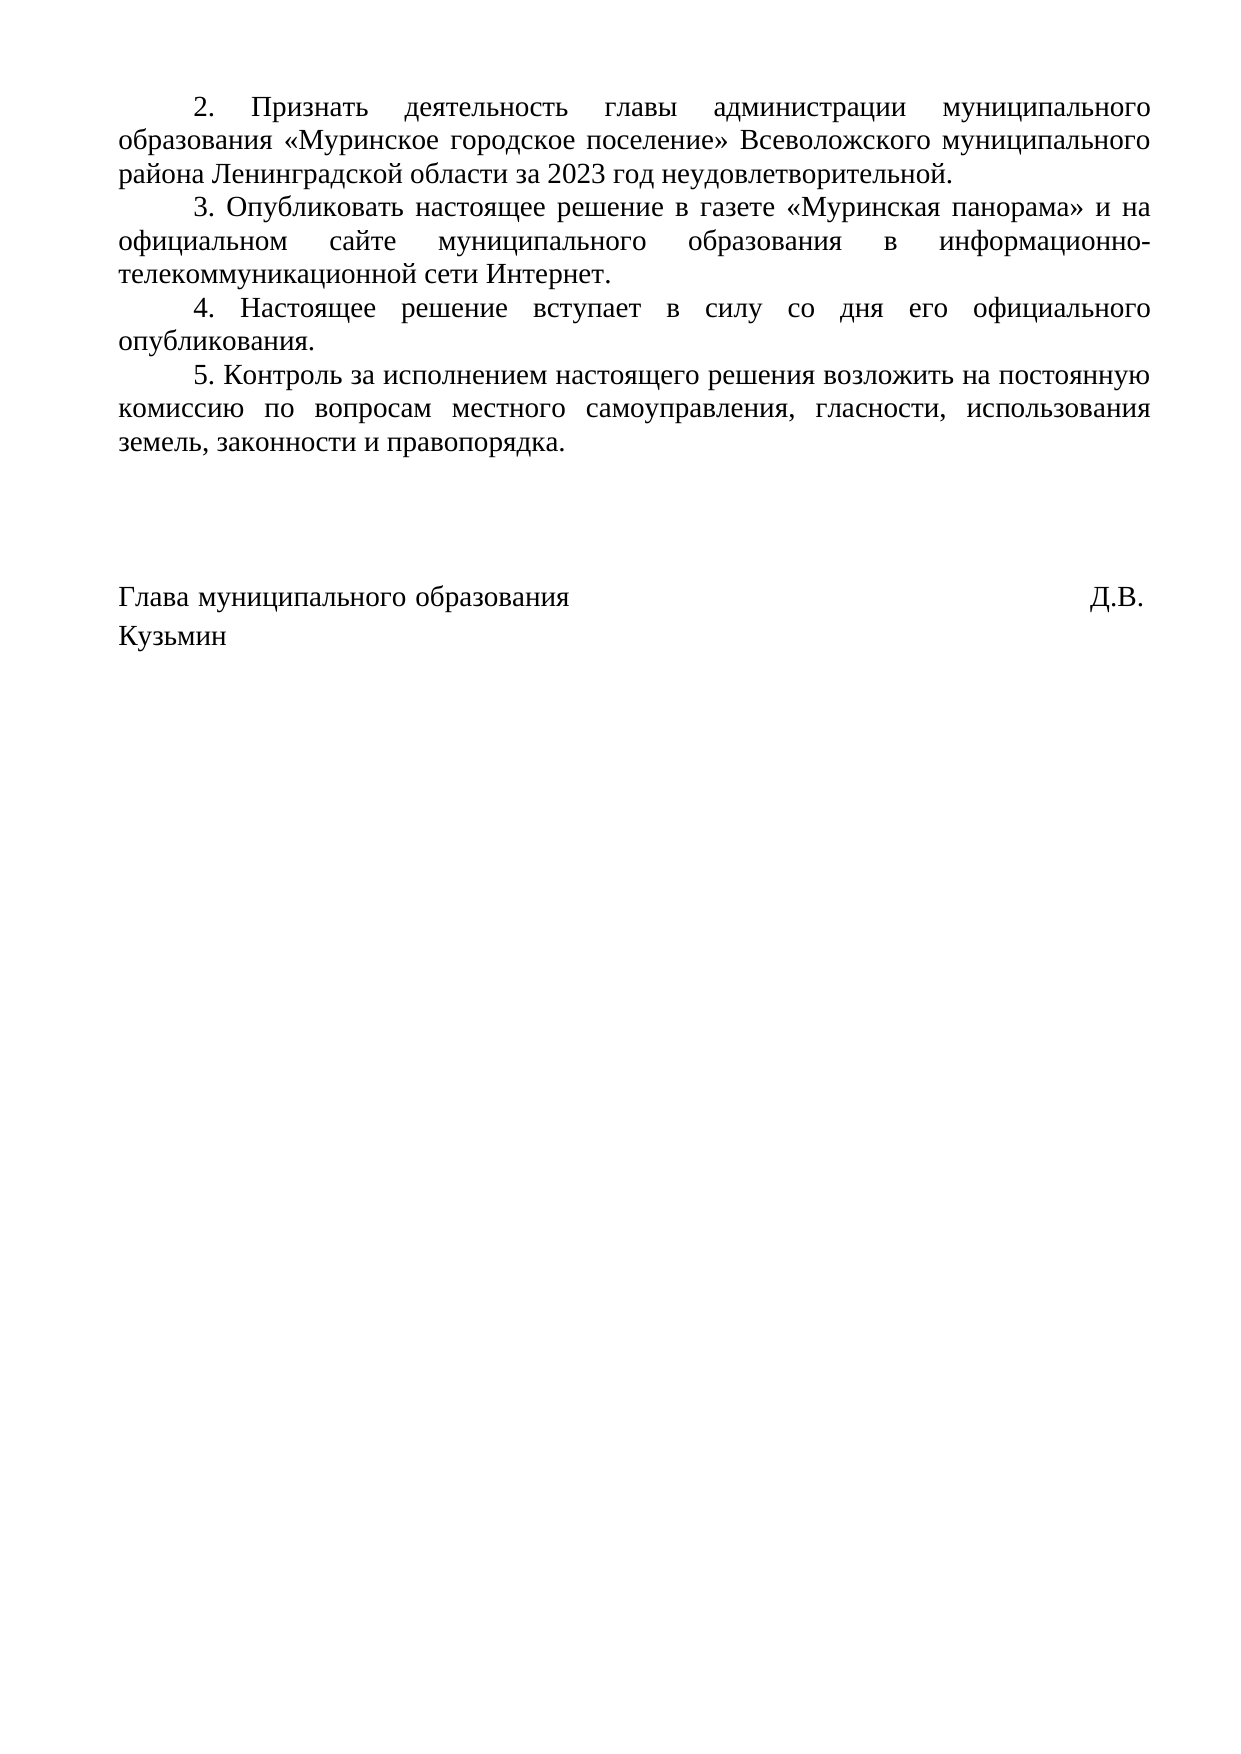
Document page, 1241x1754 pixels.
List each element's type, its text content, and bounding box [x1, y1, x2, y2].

list 3. Опубликовать настоящее решение в газете «Муринская панорама» и на официальном сайте муниципального образования в информационно-телекоммуникационной сети Интернет. [118, 189, 1152, 290]
list 5. Контроль за исполнением настоящего решения возложить на постоянную комиссию по вопросам местного самоуправления, гласности, использования земель, законности и правопорядка. [118, 357, 1152, 458]
list 2. Признать деятельность главы администрации муниципального образования «Муринское городское поселение» Всеволожского муниципального района Ленинградской области за 2023 год неудовлетворительной. [118, 89, 1152, 189]
list 4. Настоящее решение вступает в силу со дня его официального опубликования. [118, 290, 1152, 357]
text Глава муниципального образования Д.В. Кузьмин [118, 579, 1152, 651]
